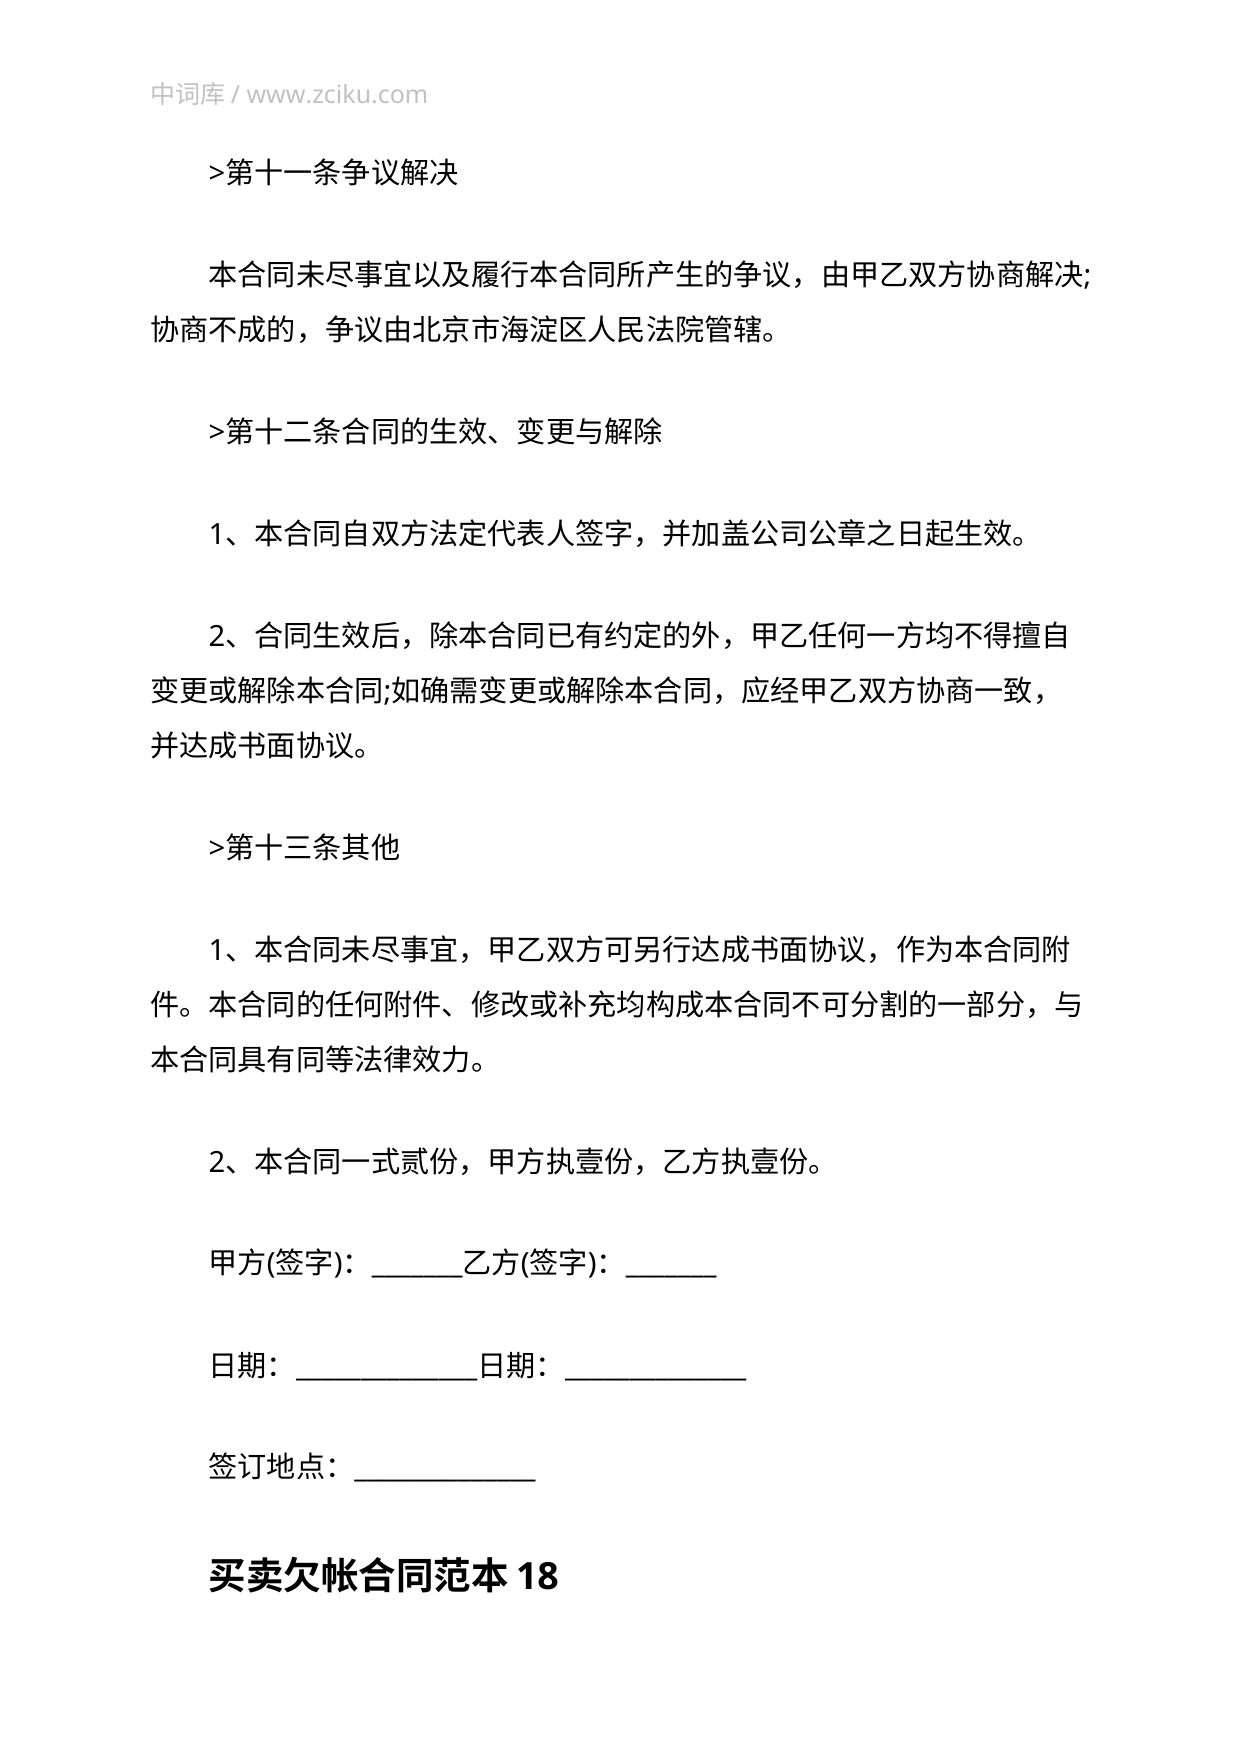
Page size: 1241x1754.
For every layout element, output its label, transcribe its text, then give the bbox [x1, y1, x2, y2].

text 买卖欠帐合同范本18 [150, 1546, 1090, 1601]
text 1、本合同自双方法定代表人签字，并加盖公司公章之日起生效。 [150, 511, 1090, 553]
text 2、合同生效后，除本合同已有约定的外，甲乙任何一方均不得擅自变更或解除本合同;如确需变更或解除本合同，应经甲乙双方协商一致，并达成书面协议。 [150, 613, 1090, 765]
text 甲方(签字)：_______乙方(签字)：_______ [150, 1240, 1090, 1282]
text 日期：______________日期：______________ [150, 1342, 1090, 1384]
text >第十一条争议解决 [150, 150, 1090, 192]
text 本合同未尽事宜以及履行本合同所产生的争议，由甲乙双方协商解决;协商不成的，争议由北京市海淀区人民法院管辖。 [150, 252, 1090, 349]
text >第十二条合同的生效、变更与解除 [150, 409, 1090, 451]
text 签订地点：______________ [150, 1444, 1090, 1486]
text 1、本合同未尽事宜，甲乙双方可另行达成书面协议，作为本合同附件。本合同的任何附件、修改或补充均构成本合同不可分割的一部分，与本合同具有同等法律效力。 [150, 926, 1090, 1079]
text 2、本合同一式贰份，甲方执壹份，乙方执壹份。 [150, 1138, 1090, 1181]
text >第十三条其他 [150, 824, 1090, 867]
